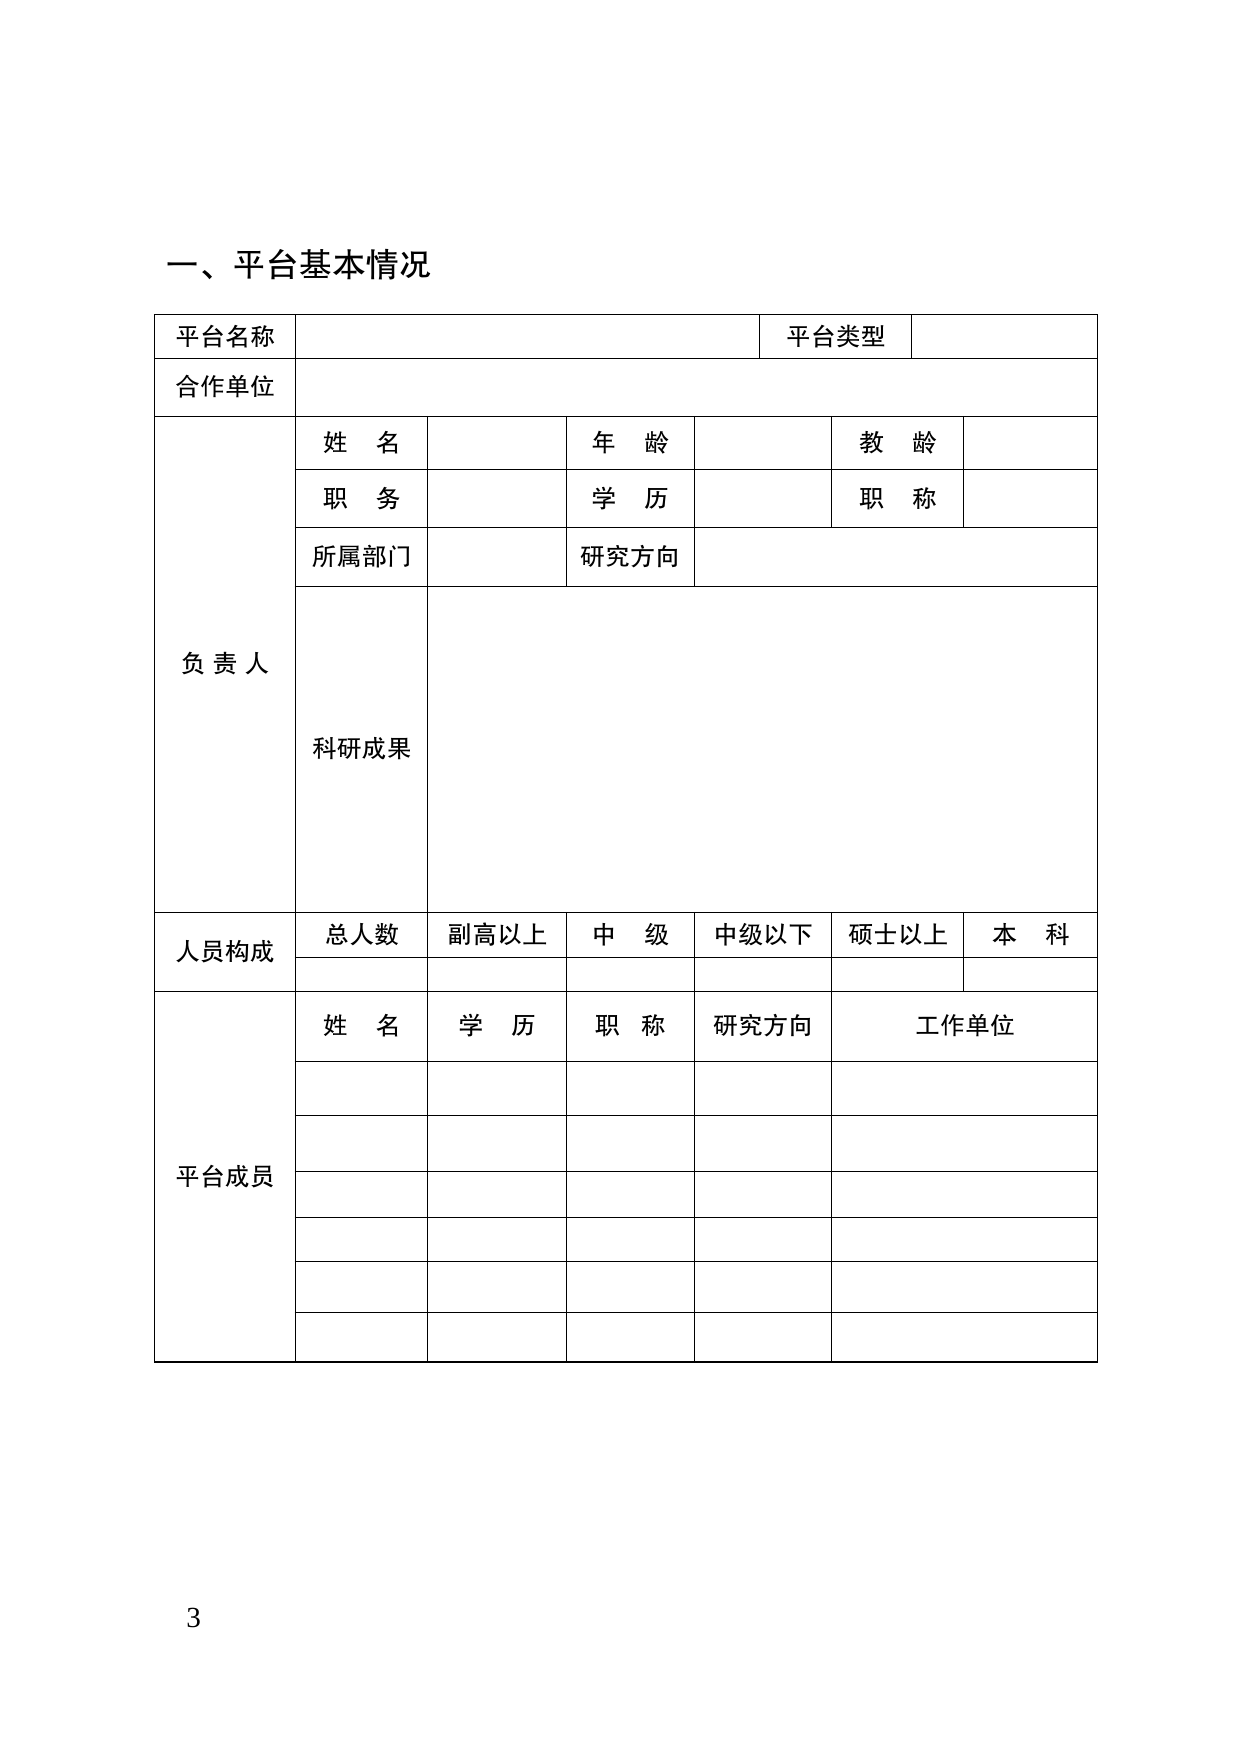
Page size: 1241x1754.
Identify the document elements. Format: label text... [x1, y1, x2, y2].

table_cell 教 龄 [832, 417, 963, 469]
table_cell [695, 1218, 831, 1261]
table_cell 学 历 [567, 470, 694, 527]
table_cell [428, 587, 1097, 912]
table_cell 所属部门 [296, 528, 427, 586]
table_cell 中级以下 [695, 913, 831, 957]
table_header [296, 315, 759, 358]
table_header [912, 315, 1097, 358]
table_cell [832, 1218, 1097, 1261]
table_cell [296, 1116, 427, 1171]
table_cell 科研成果 [296, 587, 427, 912]
table_cell 负 责 人 [155, 417, 295, 912]
table_cell [296, 1313, 427, 1361]
table_cell [964, 417, 1097, 469]
table_cell [296, 958, 427, 991]
table_cell 合作单位 [155, 359, 295, 416]
table_cell [832, 958, 963, 991]
table_cell [695, 1262, 831, 1312]
table_cell [428, 1262, 566, 1312]
table_cell [567, 1218, 694, 1261]
table_cell [428, 1218, 566, 1261]
table_cell 总人数 [296, 913, 427, 957]
table_cell [428, 1313, 566, 1361]
table_cell [832, 1172, 1097, 1217]
table_cell [428, 1062, 566, 1114]
table_cell 职 称 [832, 470, 963, 527]
table_cell [567, 1116, 694, 1171]
table_cell 人员构成 [155, 913, 295, 991]
table_cell 年 龄 [567, 417, 694, 469]
table_cell [695, 470, 831, 527]
table_cell [695, 1313, 831, 1361]
table_cell 副高以上 [428, 913, 566, 957]
table_cell 姓 名 [296, 417, 427, 469]
table_header 平台名称 [155, 315, 295, 358]
table_cell 平台成员 [155, 992, 295, 1361]
table_cell [832, 1313, 1097, 1361]
table_cell 姓 名 [296, 992, 427, 1061]
table_cell [428, 417, 566, 469]
table_cell [428, 528, 566, 586]
table_cell [567, 958, 694, 991]
table_cell [964, 470, 1097, 527]
table_cell [567, 1262, 694, 1312]
table_cell [428, 958, 566, 991]
table_cell 中 级 [567, 913, 694, 957]
table_cell 研究方向 [567, 528, 694, 586]
table_cell 职 务 [296, 470, 427, 527]
table_cell [964, 958, 1097, 991]
table_header 平台类型 [760, 315, 911, 358]
table_cell [567, 1172, 694, 1217]
table_cell [695, 1172, 831, 1217]
table_cell [428, 1172, 566, 1217]
table_cell [296, 359, 1097, 416]
table_cell 职 称 [567, 992, 694, 1061]
table_cell 本 科 [964, 913, 1097, 957]
text 一、平台基本情况 [165, 233, 1087, 298]
table_cell [695, 1062, 831, 1114]
table_cell [832, 1116, 1097, 1171]
table_cell [296, 1262, 427, 1312]
table_cell [695, 417, 831, 469]
table_cell [832, 1062, 1097, 1114]
table_cell [296, 1172, 427, 1217]
table_cell [695, 528, 1097, 586]
table_cell [296, 1062, 427, 1114]
table_cell [567, 1313, 694, 1361]
table_cell [296, 1218, 427, 1261]
table_cell [428, 1116, 566, 1171]
table_cell [695, 1116, 831, 1171]
table_cell 硕士以上 [832, 913, 963, 957]
table_cell [567, 1062, 694, 1114]
table_cell 工作单位 [832, 992, 1097, 1061]
table_cell [832, 1262, 1097, 1312]
table_cell 学 历 [428, 992, 566, 1061]
table_cell [695, 958, 831, 991]
table_cell 研究方向 [695, 992, 831, 1061]
table_cell [428, 470, 566, 527]
